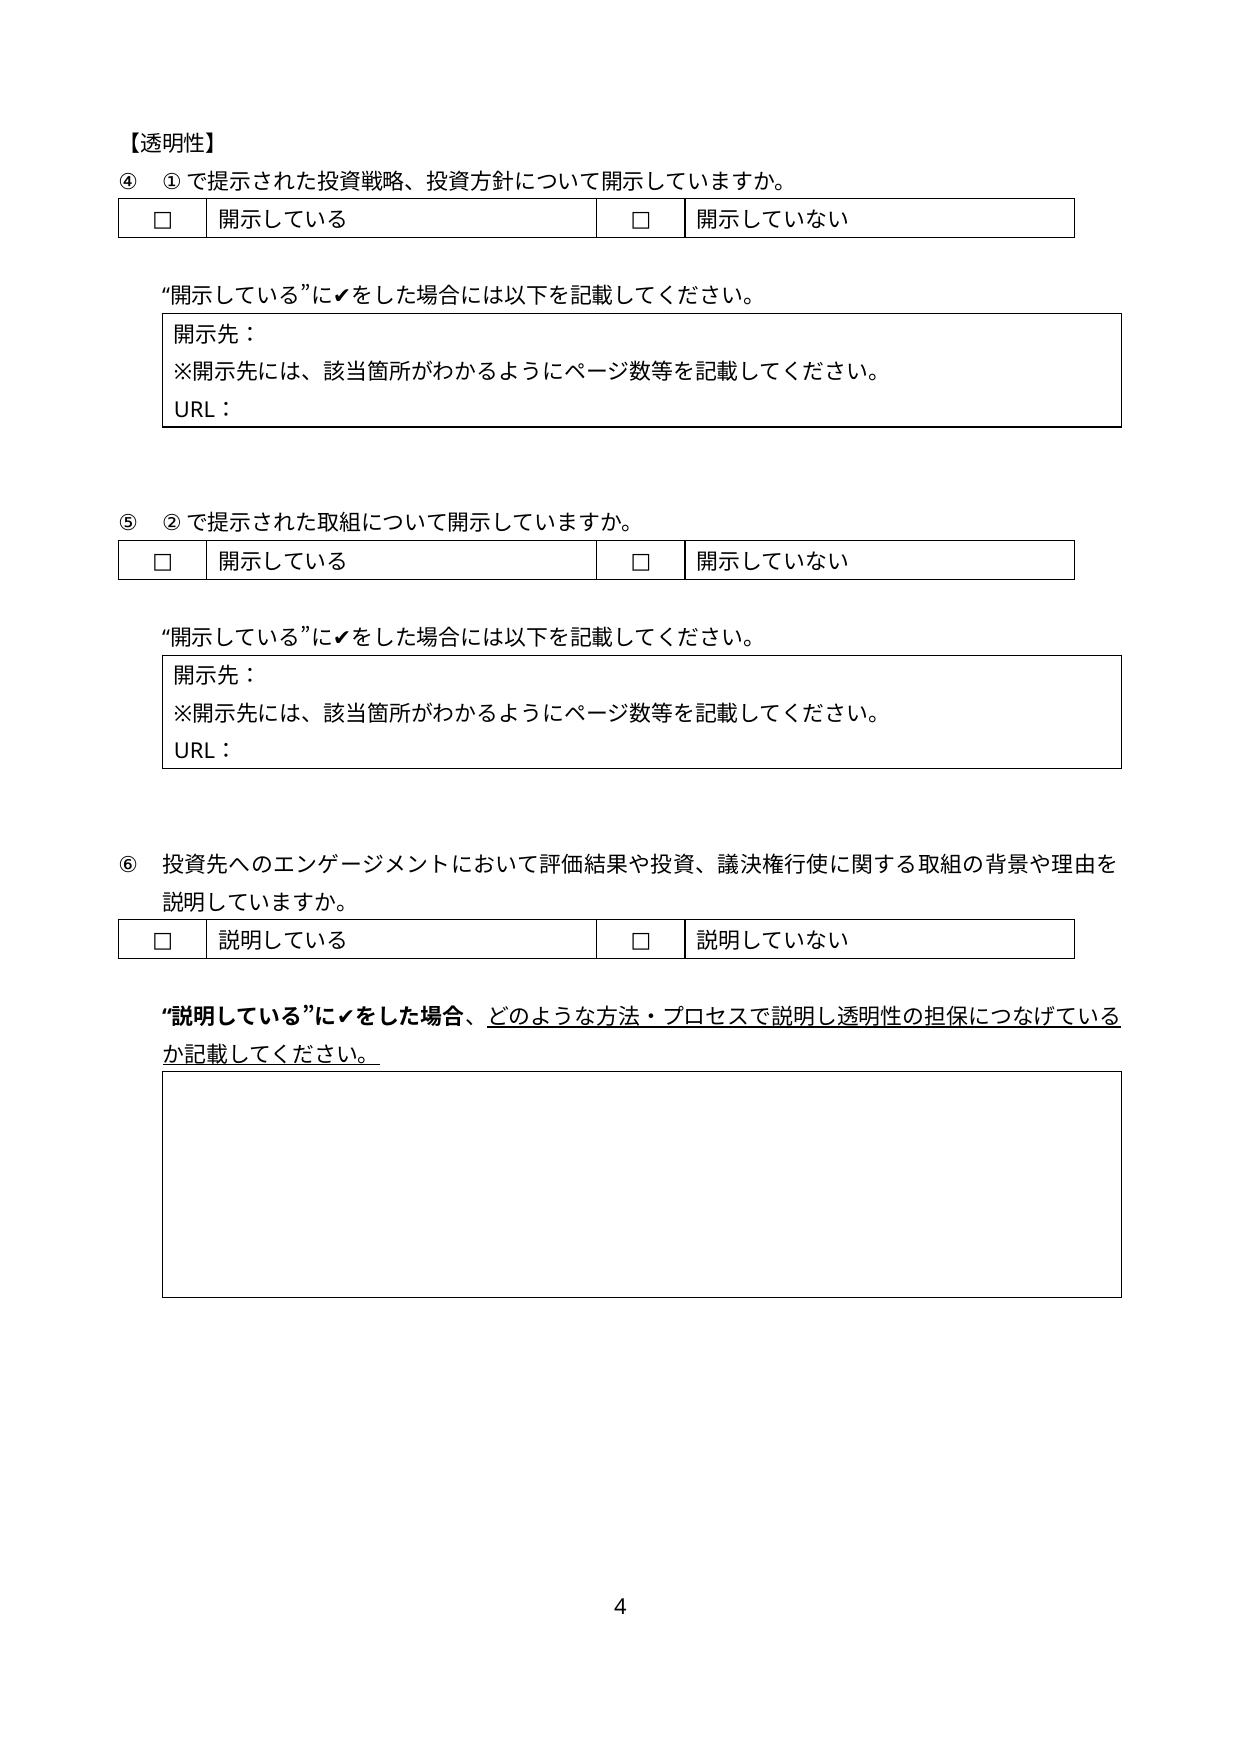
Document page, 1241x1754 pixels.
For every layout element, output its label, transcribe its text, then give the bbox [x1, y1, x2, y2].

table_header 開示している [207, 199, 596, 237]
list 投資先へのエンゲージメントにおいて評価結果や投資、議決権行使に関する取組の背景や理由を説明していますか。 [118, 844, 1122, 919]
text “説明している”に✔をした場合、どのような方法・プロセスで説明し透明性の担保につなげているか記載してください。 [162, 996, 1122, 1071]
list ①で提示された投資戦略、投資方針について開示していますか。 [118, 161, 1122, 198]
table_header 開示先： ※開示先には、該当箇所がわかるようにページ数等を記載してください。 URL： [163, 314, 1121, 426]
table_header 説明していない [686, 920, 1074, 958]
text “開示している”に✔をした場合には以下を記載してください。 [162, 617, 1122, 654]
table_header □ [597, 920, 684, 958]
text “開示している”に✔をした場合には以下を記載してください。 [162, 275, 1122, 313]
table_header 開示していない [686, 199, 1074, 237]
list ②で提示された取組について開示していますか。 [118, 502, 1122, 540]
table_header □ [119, 541, 206, 578]
table_header □ [119, 920, 206, 958]
table_header 開示先： ※開示先には、該当箇所がわかるようにページ数等を記載してください。 URL： [163, 656, 1121, 768]
table_header [163, 1072, 1121, 1297]
table_header □ [597, 541, 684, 578]
table_header □ [597, 199, 684, 237]
table_header □ [119, 199, 206, 237]
table_header 説明している [207, 920, 596, 958]
table_header 開示していない [686, 541, 1074, 578]
table_header 開示している [207, 541, 596, 578]
text 【透明性】 [118, 123, 1122, 161]
